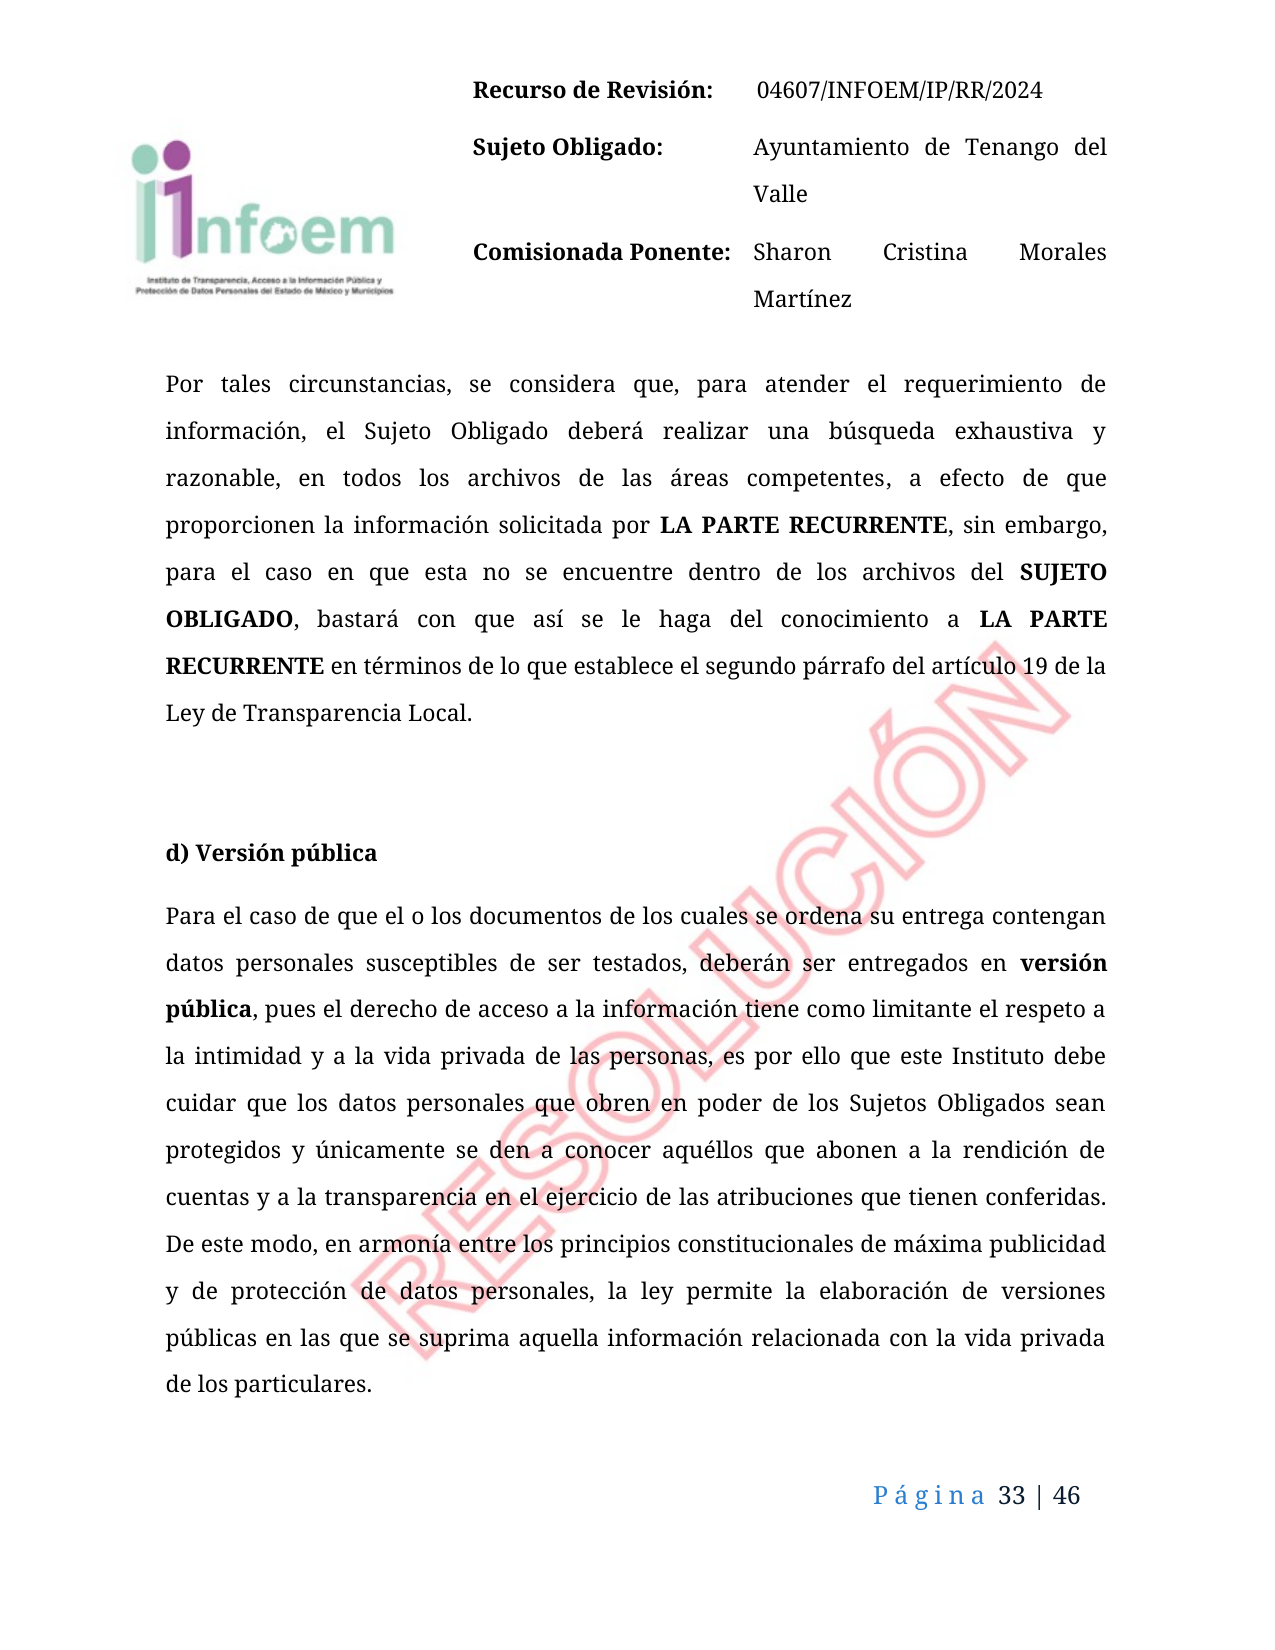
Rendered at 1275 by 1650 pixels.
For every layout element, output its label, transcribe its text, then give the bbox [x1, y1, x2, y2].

subtitle d) Versión pública [165, 837, 1107, 868]
text Por tales circunstancias, se considera que, para atender el requerimiento de información, el Sujeto Obligado deberá realizar una búsqueda exhaustiva y razonable, en todos los archivos de las áreas competentes, a efecto de que proporcionen la información solicitada por LA PARTE RECURRENTE, sin embargo, para el caso en que esta no se encuentre dentro de los archivos del SUJETO OBLIGADO, bastará con que así se le haga del conocimiento a LA PARTE RECURRENTE en términos de lo que establece el segundo párrafo del artículo 19 de la Ley de Transparencia Local. [165, 368, 1107, 728]
text Para el caso de que el o los documentos de los cuales se ordena su entrega contengan datos personales susceptibles de ser testados, deberán ser entregados en versión pública, pues el derecho de acceso a la información tiene como limitante el respeto a la intimidad y a la vida privada de las personas, es por ello que este Instituto debe cuidar que los datos personales que obren en poder de los Sujetos Obligados sean protegidos y únicamente se den a conocer aquéllos que abonen a la rendición de cuentas y a la transparencia en el ejercicio de las atribuciones que tienen conferidas. De este modo, en armonía entre los principios constitucionales de máxima publicidad y de protección de datos personales, la ley permite la elaboración de versiones públicas en las que se suprima aquella información relacionada con la vida privada de los particulares. [165, 899, 1107, 1399]
picture [2, 76, 1275, 1650]
